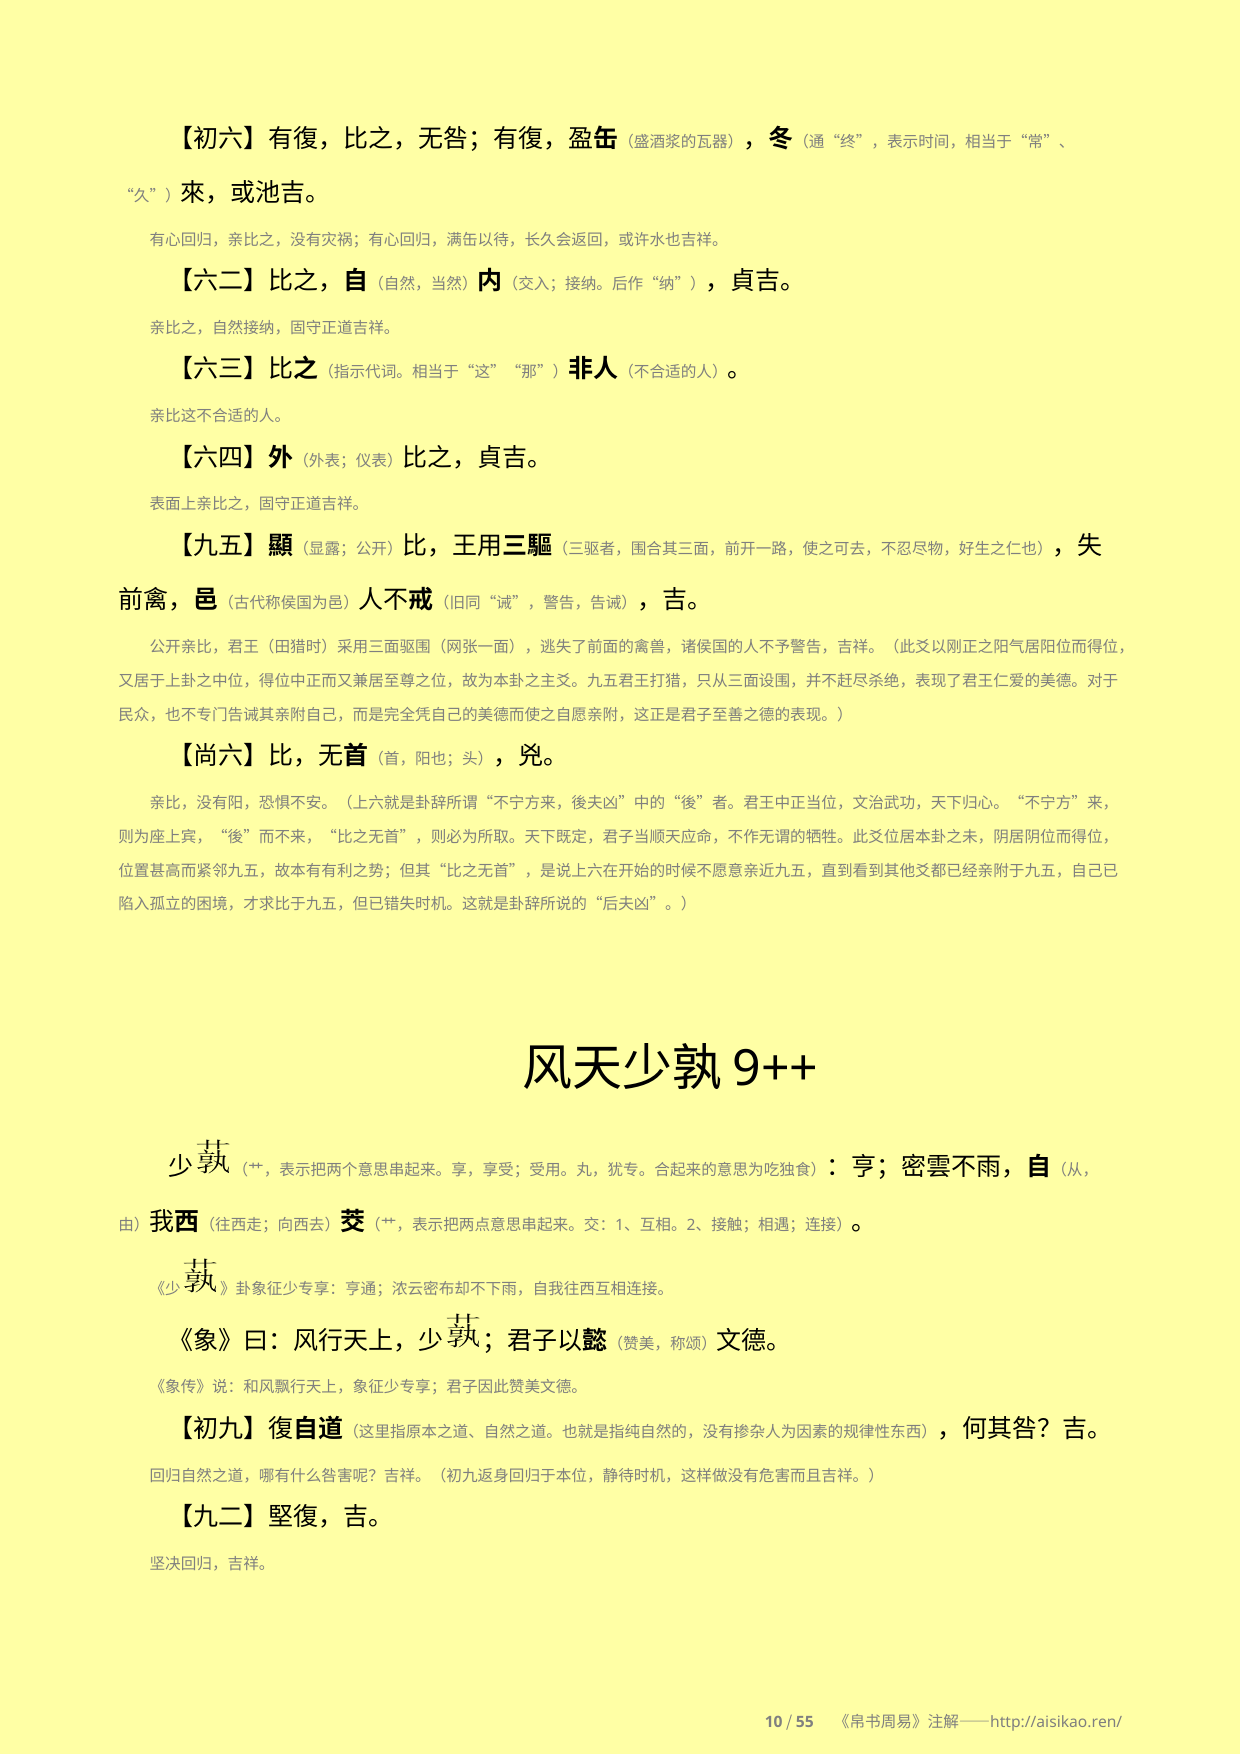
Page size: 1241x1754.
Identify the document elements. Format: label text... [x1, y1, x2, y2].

text 公开亲比，君王（田猎时）采用三面驱围（网张一面），逃失了前面的禽兽，诸侯国的人不予警告，吉祥。（此爻以刚正之阳气居阳位而得位，又居于上卦之中位，得位中正而又兼居至尊之位，故为本卦之主爻。九五君王打猎，只从三面设围，并不赶尽杀绝，表现了君王仁爱的美德。对于民众，也不专门告诫其亲附自己，而是完全凭自己的美德而使之自愿亲附，这正是君子至善之德的表现。） [118, 634, 1122, 724]
text 【尚六】比，无首（首，阳也；头），兇。 [118, 736, 1122, 772]
text 【九五】顯（显露；公开）比，王用三驅（三驱者，围合其三面，前开一路，使之可去，不忍尽物，好生之仁也），失前禽，邑（古代称侯国为邑）人不戒（旧同“诫”，警告，告诫），吉。 [118, 525, 1122, 616]
text 《象传》说：和风飘行天上，象征少专享；君子因此赞美文德。 [118, 1375, 1122, 1397]
picture [193, 1136, 233, 1176]
text 表面上亲比之，固守正道吉祥。 [118, 492, 1122, 514]
text 回归自然之道，哪有什么咎害呢？吉祥。（初九返身回归于本位，静待时机，这样做没有危害而且吉祥。） [118, 1463, 1122, 1486]
text 有心回归，亲比之，没有灾祸；有心回归，满缶以待，长久会返回，或许水也吉祥。 [118, 227, 1122, 249]
text 《象》曰：风行天上，少；君子以懿（赞美，称颂）文德。 [118, 1310, 1122, 1357]
text 坚决回归，吉祥。 [118, 1551, 1122, 1574]
text 【九二】堅復，吉。 [118, 1497, 1122, 1533]
text 【初六】有復，比之，无咎；有復，盈缶（盛酒浆的瓦器），冬（通“终”，表示时间，相当于“常”、“久”）來，或池吉。 [118, 118, 1122, 209]
text 亲比这不合适的人。 [118, 403, 1122, 426]
picture [443, 1310, 483, 1350]
picture [180, 1255, 220, 1295]
subtitle 风天少孰9++ [118, 1028, 1122, 1100]
text 亲比之，自然接纳，固守正道吉祥。 [118, 315, 1122, 338]
text 【六二】比之，自（自然，当然）内（交入；接纳。后作“纳”），貞吉。 [118, 261, 1122, 297]
text 【初九】復自道（这里指原本之道、自然之道。也就是指纯自然的，没有掺杂人为因素的规律性东西），何其咎？吉。 [118, 1409, 1122, 1445]
text 【六四】外（外表；仪表）比之，貞吉。 [118, 437, 1122, 473]
text 【六三】比之（指示代词。相当于“这”“那”）非人（不合适的人）。 [118, 349, 1122, 385]
text 《少》卦象征少专享：亨通；浓云密布却不下雨，自我往西互相连接。 [118, 1256, 1122, 1299]
text 亲比，没有阳，恐惧不安。（上六就是卦辞所谓“不宁方来，後夫凶”中的“後”者。君王中正当位，文治武功，天下归心。“不宁方”来，则为座上宾，“後”而不来，“比之无首”，则必为所取。天下既定，君子当顺天应命，不作无谓的牺牲。此爻位居本卦之未，阴居阴位而得位，位置甚高而紧邻九五，故本有有利之势；但其“比之无首”，是说上六在开始的时候不愿意亲近九五，直到看到其他爻都已经亲附于九五，自己已陷入孤立的困境，才求比于九五，但已错失时机。这就是卦辞所说的“后夫凶”。） [118, 790, 1122, 914]
text 少（艹，表示把两个意思串起来。享，享受；受用。丸，犹专。合起来的意思为吃独食）：亨；密雲不雨，自（从，由）我西（往西走；向西去）茭（艹，表示把两点意思串起来。交：1、互相。2、接触；相遇；连接）。 [118, 1137, 1122, 1237]
